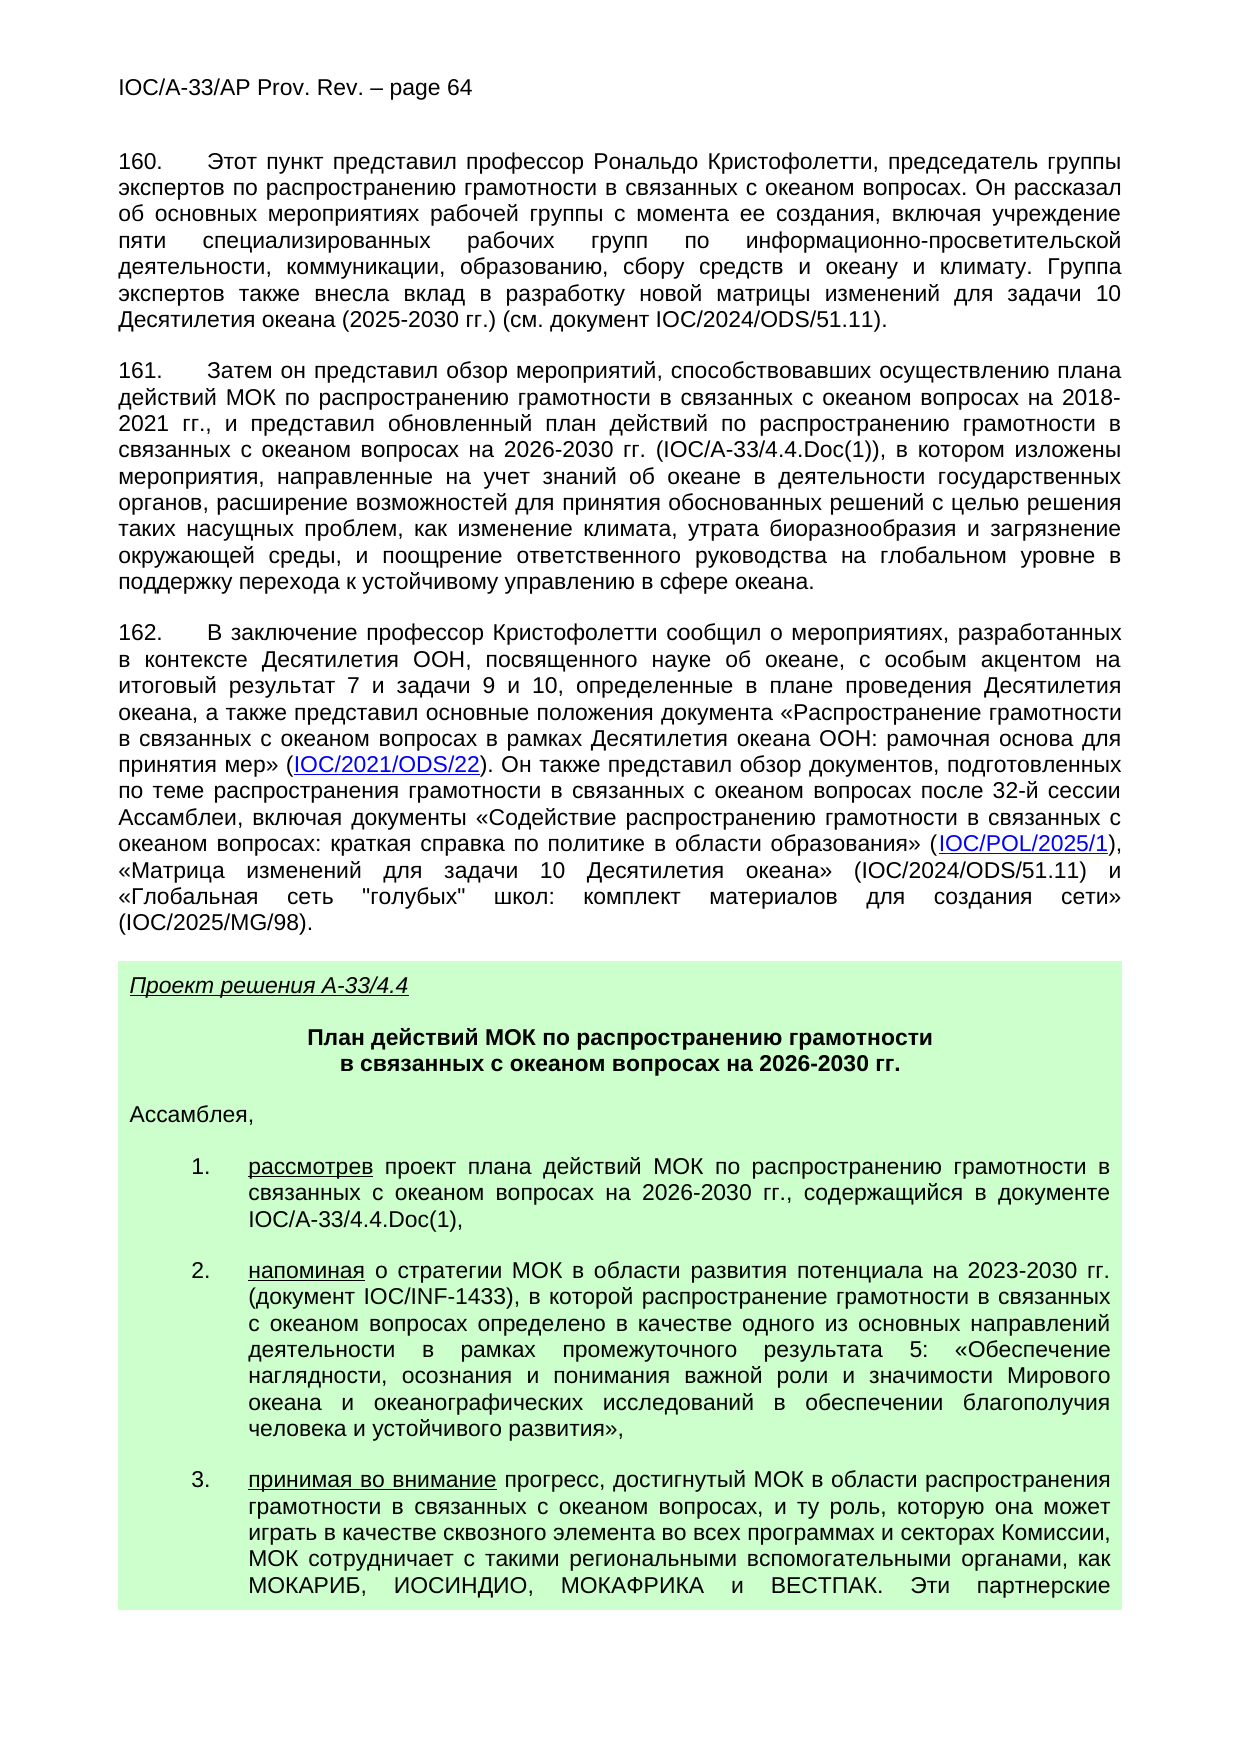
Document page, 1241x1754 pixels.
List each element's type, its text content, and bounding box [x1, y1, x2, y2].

list Затем он представил обзор мероприятий, способствовавших осуществлению плана действий МОК по распространению грамотности в связанных с океаном вопросах на 2018-2021 гг., и представил обновленный план действий по распространению грамотности в связанных с океаном вопросах на 2026-2030 гг. (IOC/A-33/4.4.Doc(1)), в котором изложены мероприятия, направленные на учет знаний об океане в деятельности государственных органов, расширение возможностей для принятия обоснованных решений с целью решения таких насущных проблем, как изменение климата, утрата биоразнообразия и загрязнение окружающей среды, и поощрение ответственного руководства на глобальном уровне в поддержку перехода к устойчивому управлению в сфере океана. [118, 357, 1122, 594]
list В заключение профессор Кристофолетти сообщил о мероприятиях, разработанных в контексте Десятилетия ООН, посвященного науке об океане, с особым акцентом на итоговый результат 7 и задачи 9 и 10, определенные в плане проведения Десятилетия океана, а также представил основные положения документа «Распространение грамотности в связанных с океаном вопросах в рамках Десятилетия океана ООН: рамочная основа для принятия мер» (IOC/2021/ODS/22). Он также представил обзор документов, подготовленных по теме распространения грамотности в связанных с океаном вопросах после 32-й сессии Ассамблеи, включая документы «Содействие распространению грамотности в связанных с океаном вопросах: краткая справка по политике в области образования» (IOC/POL/2025/1), «Матрица изменений для задачи 10 Десятилетия океана» (IOC/2024/ODS/51.11) и «Глобальная сеть "голубых" школ: комплект материалов для создания сети» (IOC/2025/MG/98). [118, 619, 1122, 936]
list Этот пункт представил профессор Рональдо Кристофолетти, председатель группы экспертов по распространению грамотности в связанных с океаном вопросах. Он рассказал об основных мероприятиях рабочей группы с момента ее создания, включая учреждение пяти специализированных рабочих групп по информационно-просветительской деятельности, коммуникации, образованию, сбору средств и океану и климату. Группа экспертов также внесла вклад в разработку новой матрицы изменений для задачи 10 Десятилетия океана (2025-2030 гг.) (см. документ IOC/2024/ODS/51.11). [118, 148, 1122, 332]
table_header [118, 961, 1122, 1610]
